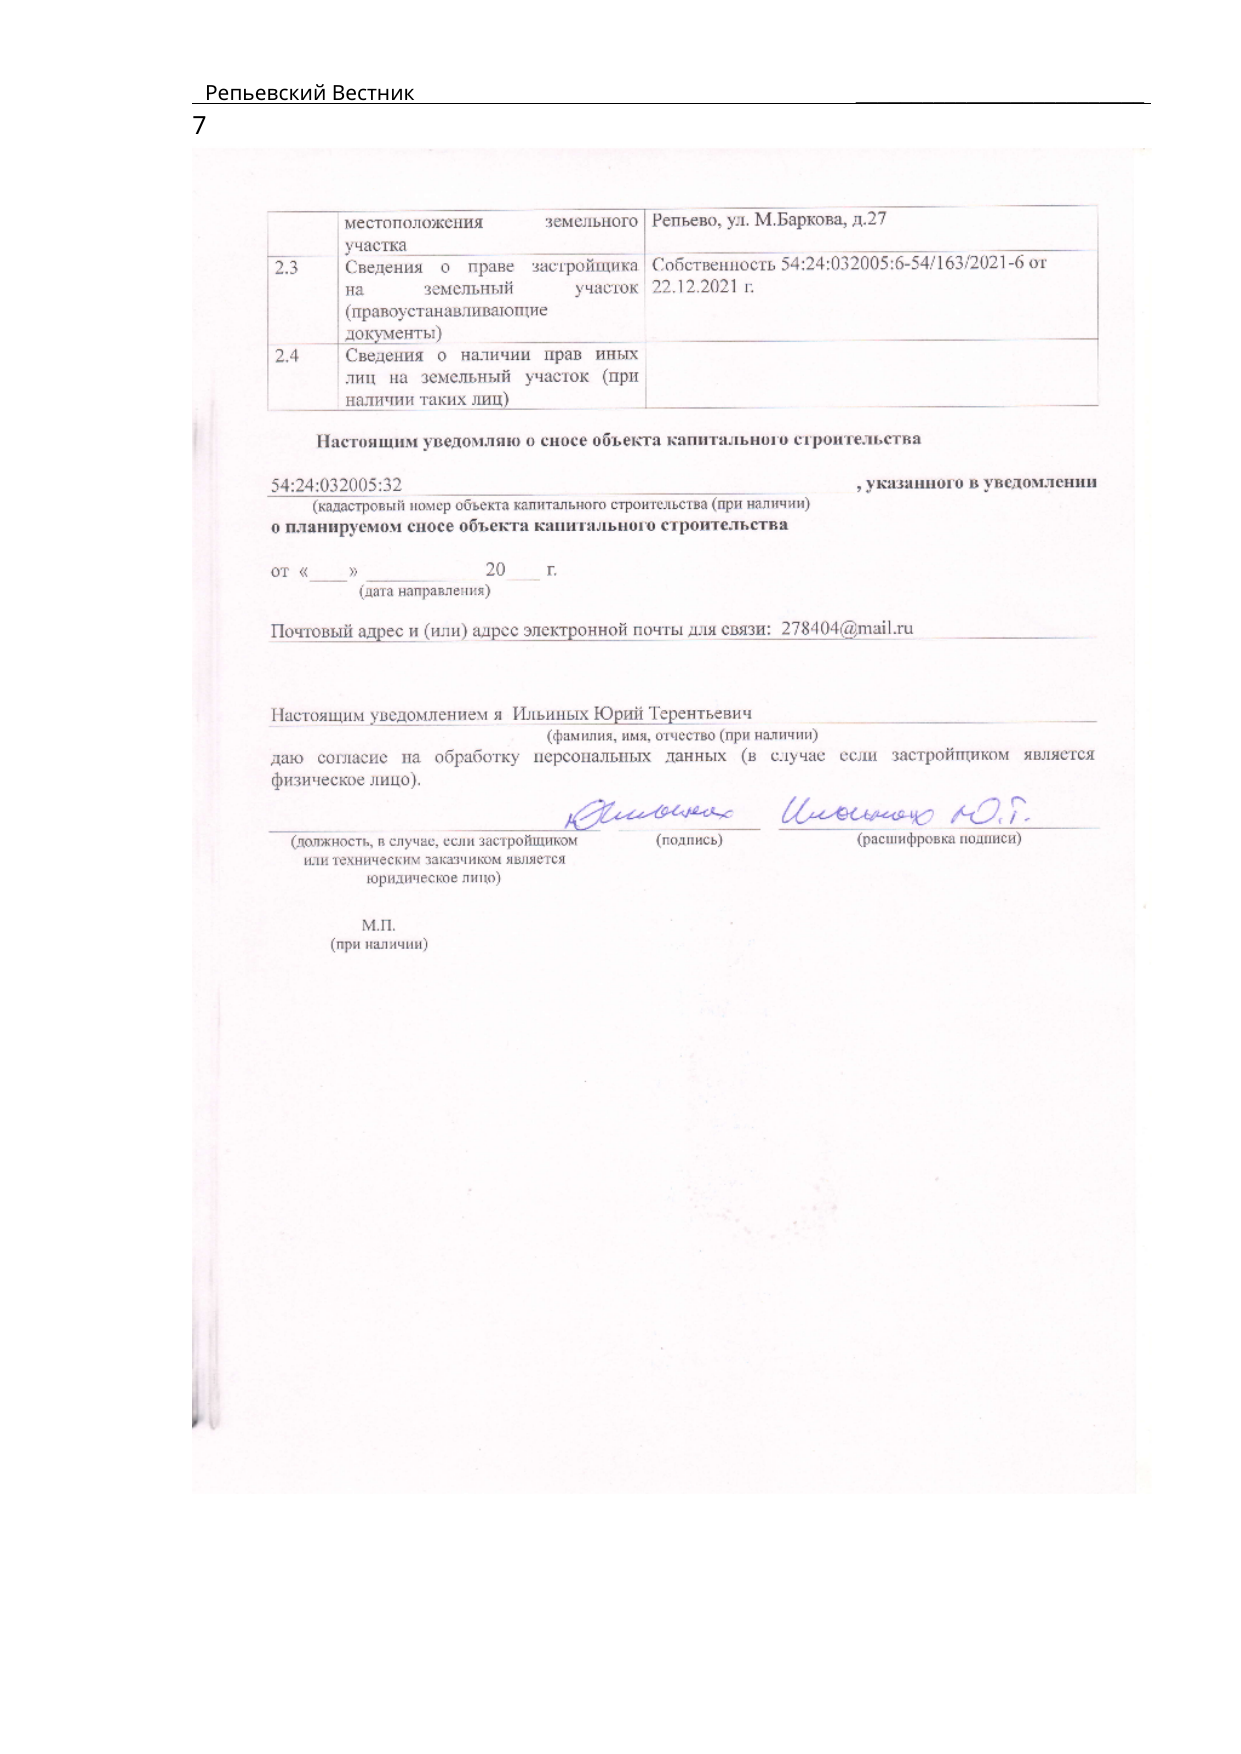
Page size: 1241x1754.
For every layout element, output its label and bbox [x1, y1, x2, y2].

picture [192, 141, 1152, 1500]
